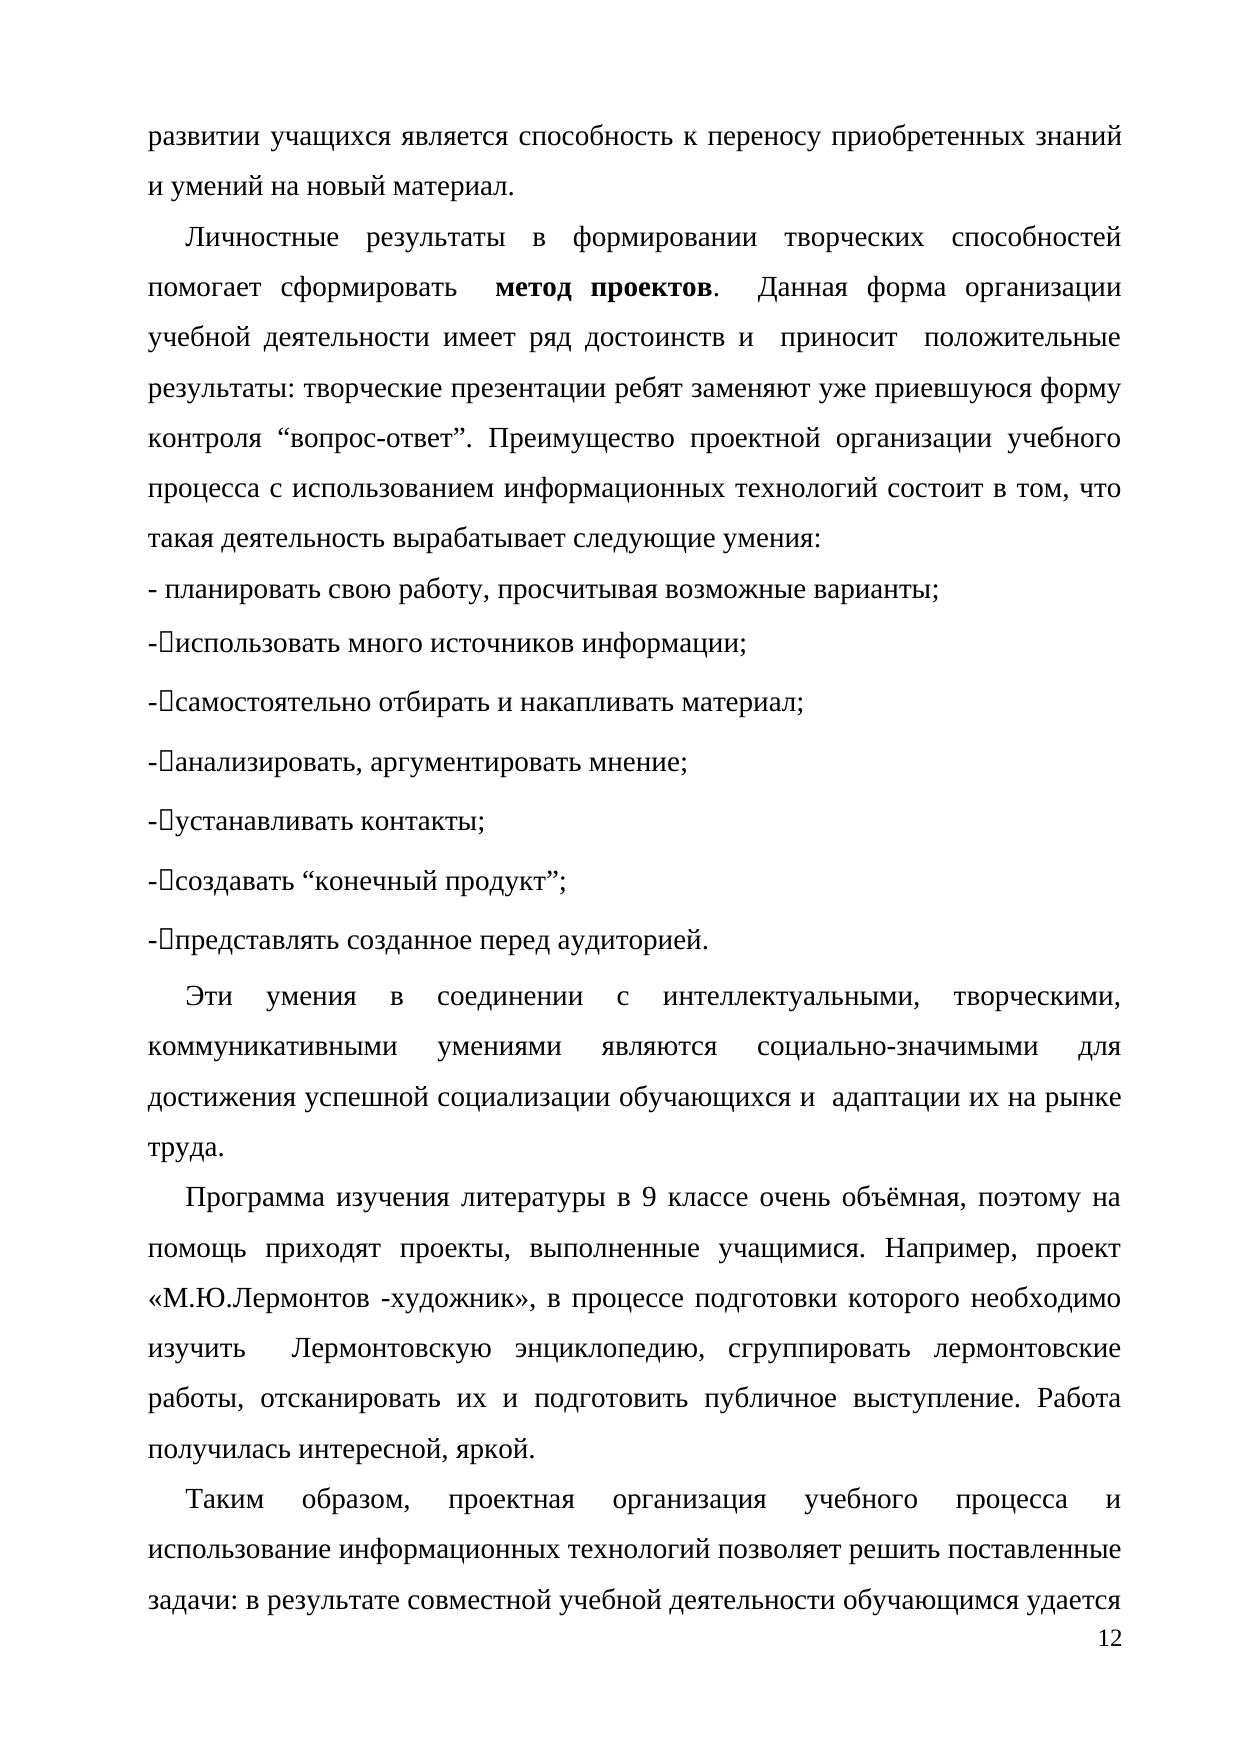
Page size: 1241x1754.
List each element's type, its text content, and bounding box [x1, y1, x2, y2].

text -представлять созданное перед аудиторией. [148, 919, 1122, 958]
text -устанавливать контакты; [148, 800, 1122, 839]
text Эти умения в соединении с интеллектуальными, творческими, коммуникативными умениями являются социально-значимыми для достижения успешной социализации обучающихся и адаптации их на рынке труда. [148, 978, 1122, 1163]
text -создавать “конечный продукт”; [148, 859, 1122, 899]
text -использовать много источников информации; [148, 621, 1122, 661]
text - планировать свою работу, просчитывая возможные варианты; [148, 571, 1122, 604]
text -самостоятельно отбирать и накапливать материал; [148, 681, 1122, 720]
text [148, 118, 1123, 202]
text Программа изучения литературы в 9 классе очень объёмная, поэтому на помощь приходят проекты, выполненные учащимися. Например, проект «М.Ю.Лермонтов -художник», в процессе подготовки которого необходимо изучить Лермонтовскую энциклопедию, сгруппировать лермонтовские работы, отсканировать их и подготовить публичное выступление. Работа получилась интересной, яркой. [148, 1179, 1122, 1464]
text Личностные результаты в формировании творческих способностей помогает сформировать метод проектов. Данная форма организации учебной деятельности имеет ряд достоинств и приносит положительные результаты: творческие презентации ребят заменяют уже приевшуюся форму контроля “вопрос-ответ”. Преимущество проектной организации учебного процесса с использованием информационных технологий состоит в том, что такая деятельность вырабатывает следующие умения: [148, 219, 1122, 554]
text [148, 1481, 1122, 1615]
text -анализировать, аргументировать мнение; [148, 740, 1122, 780]
